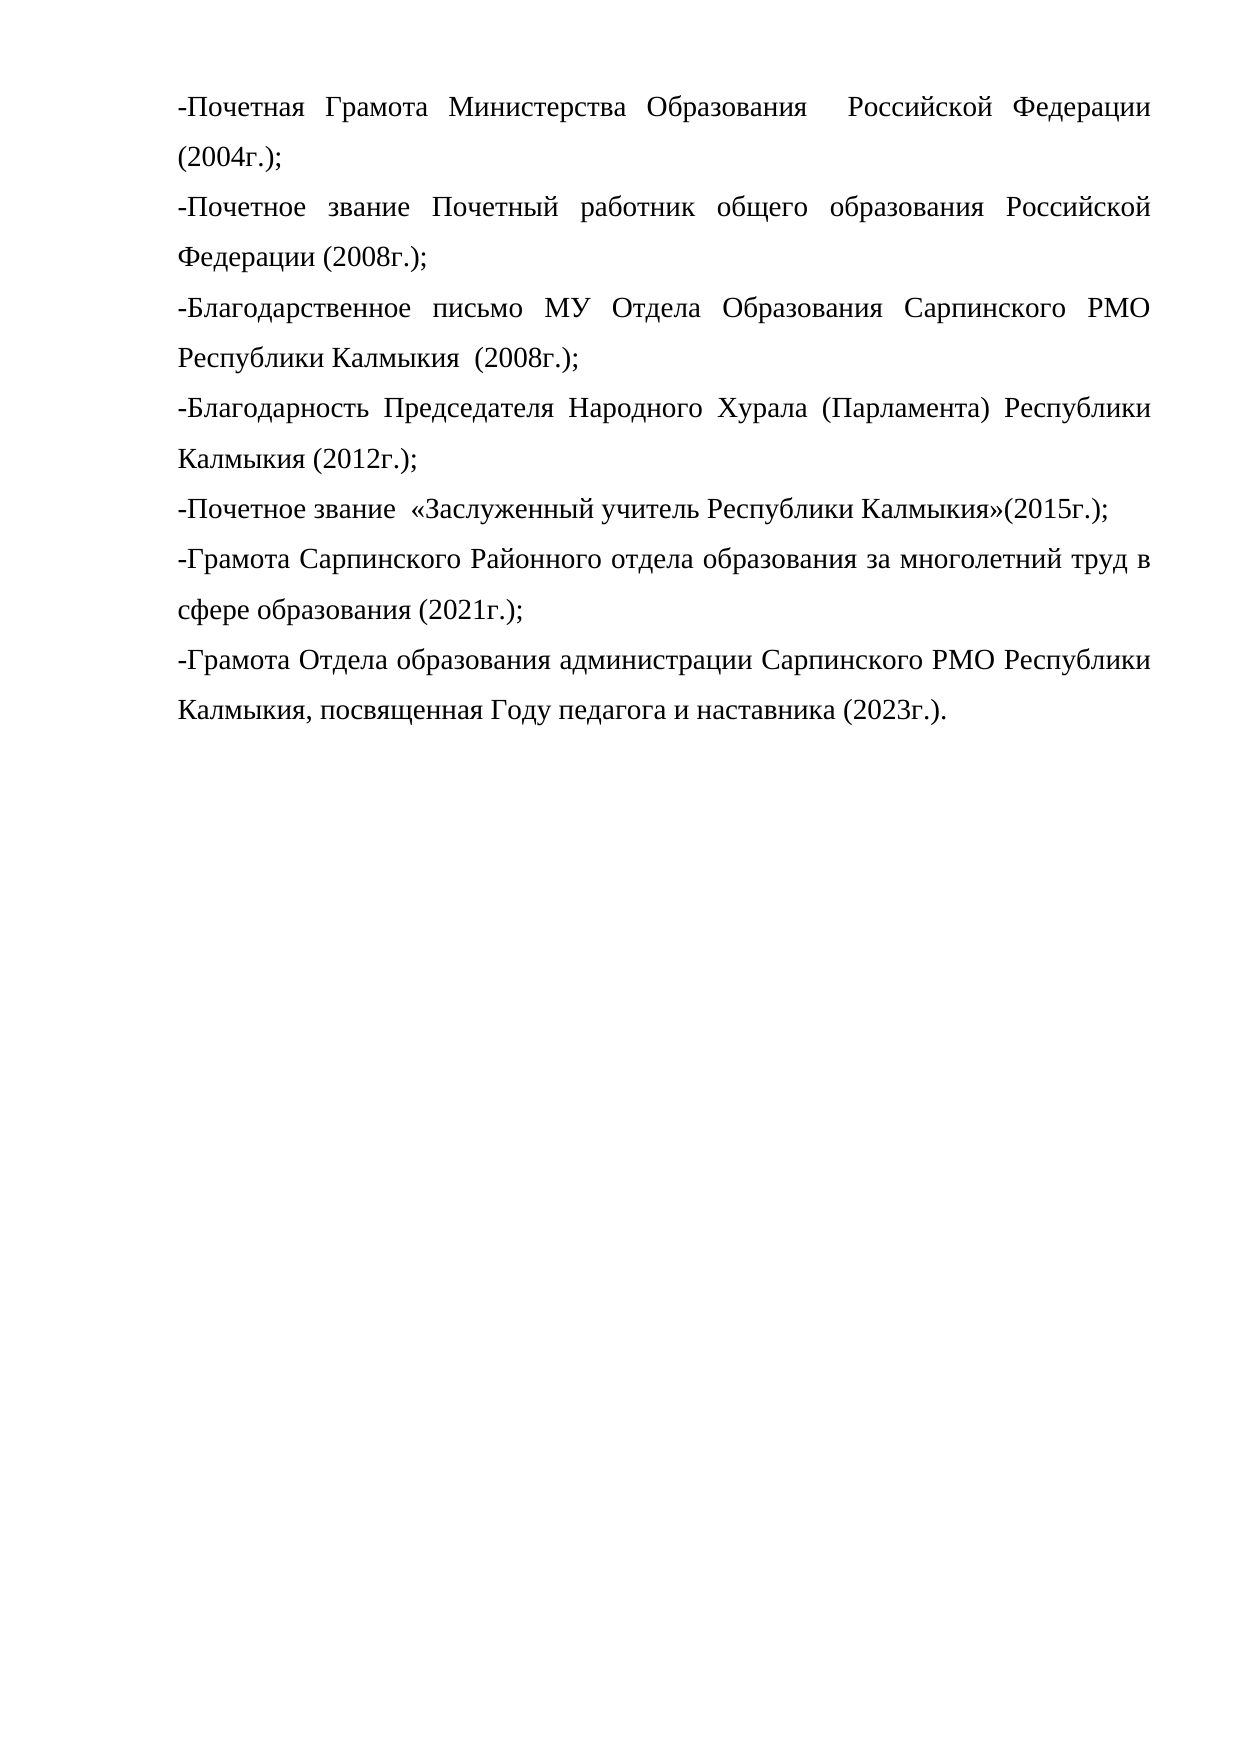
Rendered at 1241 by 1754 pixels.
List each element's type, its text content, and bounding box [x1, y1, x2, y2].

text -Почетное звание Почетный работник общего образования Российской Федерации (2008г.); [177, 189, 1152, 273]
text -Благодарность Председателя Народного Хурала (Парламента) Республики Калмыкия (2012г.); [177, 391, 1152, 474]
text -Грамота Отдела образования администрации Сарпинского РМО Республики Калмыкия, посвященная Году педагога и наставника (2023г.). [177, 642, 1152, 726]
text -Почетная Грамота Министерства Образования Российской Федерации (2004г.); [177, 89, 1152, 172]
text -Грамота Сарпинского Районного отдела образования за многолетний труд в сфере образования (2021г.); [177, 541, 1152, 625]
text -Благодарственное письмо МУ Отдела Образования Сарпинского РМО Республики Калмыкия (2008г.); [177, 290, 1152, 374]
text -Почетное звание «Заслуженный учитель Республики Калмыкия»(2015г.); [177, 491, 1152, 525]
